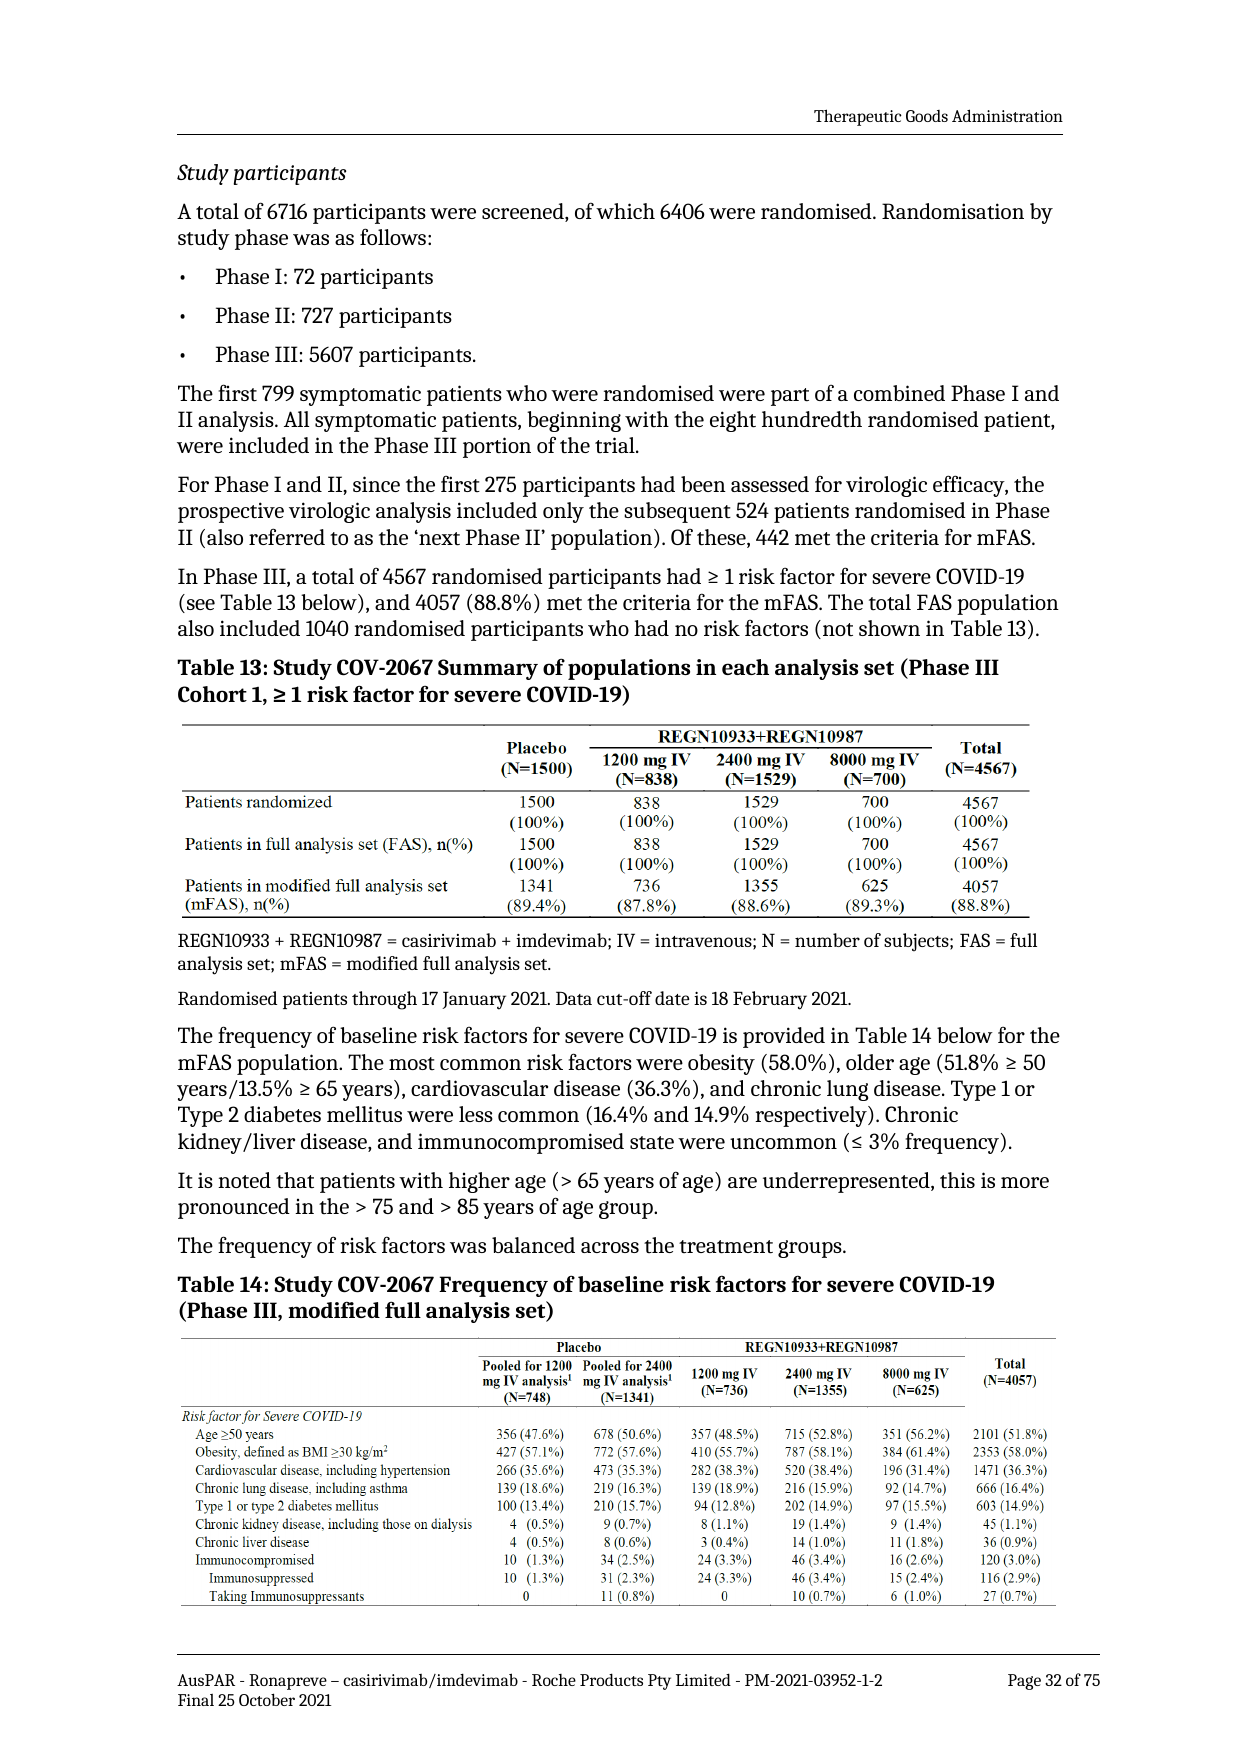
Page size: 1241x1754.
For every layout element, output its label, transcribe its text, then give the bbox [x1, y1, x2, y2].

text A total of 6716 participants were screened, of which 6406 were randomised. Randomisation by study phase was as follows: [177, 198, 1063, 251]
text For Phase I and II, since the first 275 participants had been assessed for virologic efficacy, the prospective virologic analysis included only the subsequent 524 patients randomised in Phase II (also referred to as the ‘next Phase II’ population). Of these, 442 met the criteria for mFAS. [177, 472, 1063, 551]
list Phase I: 72 participants [177, 264, 1063, 290]
text It is noted that patients with higher age (> 65 years of age) are underrepresented, this is more pronounced in the > 75 and > 85 years of age group. [177, 1167, 1063, 1220]
list Phase II: 727 participants [177, 303, 1063, 329]
subtitle Study participants [177, 160, 1063, 186]
text The frequency of baseline risk factors for severe COVID-19 is provided in Table 14 below for the mFAS population. The most common risk factors were obesity (58.0%), older age (51.8% ≥ 50 years/13.5% ≥ 65 years), cardiovascular disease (36.3%), and chronic lung disease. Type 1 or Type 2 diabetes mellitus were less common (16.4% and 14.9% respectively). Chronic kidney/liver disease, and immunocompromised state were uncommon (≤ 3% frequency). [177, 1023, 1063, 1155]
text The first 799 symptomatic patients who were randomised were part of a combined Phase I and II analysis. All symptomatic patients, beginning with the eight hundredth randomised patient, were included in the Phase III portion of the trial. [177, 380, 1063, 459]
text In Phase III, a total of 4567 randomised participants had ≥ 1 risk factor for severe COVID-19 (see Table 13 below), and 4057 (88.8%) met the criteria for the mFAS. The total FAS population also included 1040 randomised participants who had no risk factors (not shown in Table 13). [177, 563, 1063, 642]
text REGN10933 + REGN10987 = casirivimab + imdevimab; IV = intravenous; N = number of subjects; FAS = full analysis set; mFAS = modified full analysis set. [177, 930, 1063, 975]
list Phase III: 5607 participants. [177, 341, 1063, 368]
text The frequency of risk factors was balanced across the treatment groups. [177, 1233, 1063, 1259]
text Randomised patients through 17 January 2021. Data cut-off date is 18 February 2021. [177, 988, 1063, 1011]
